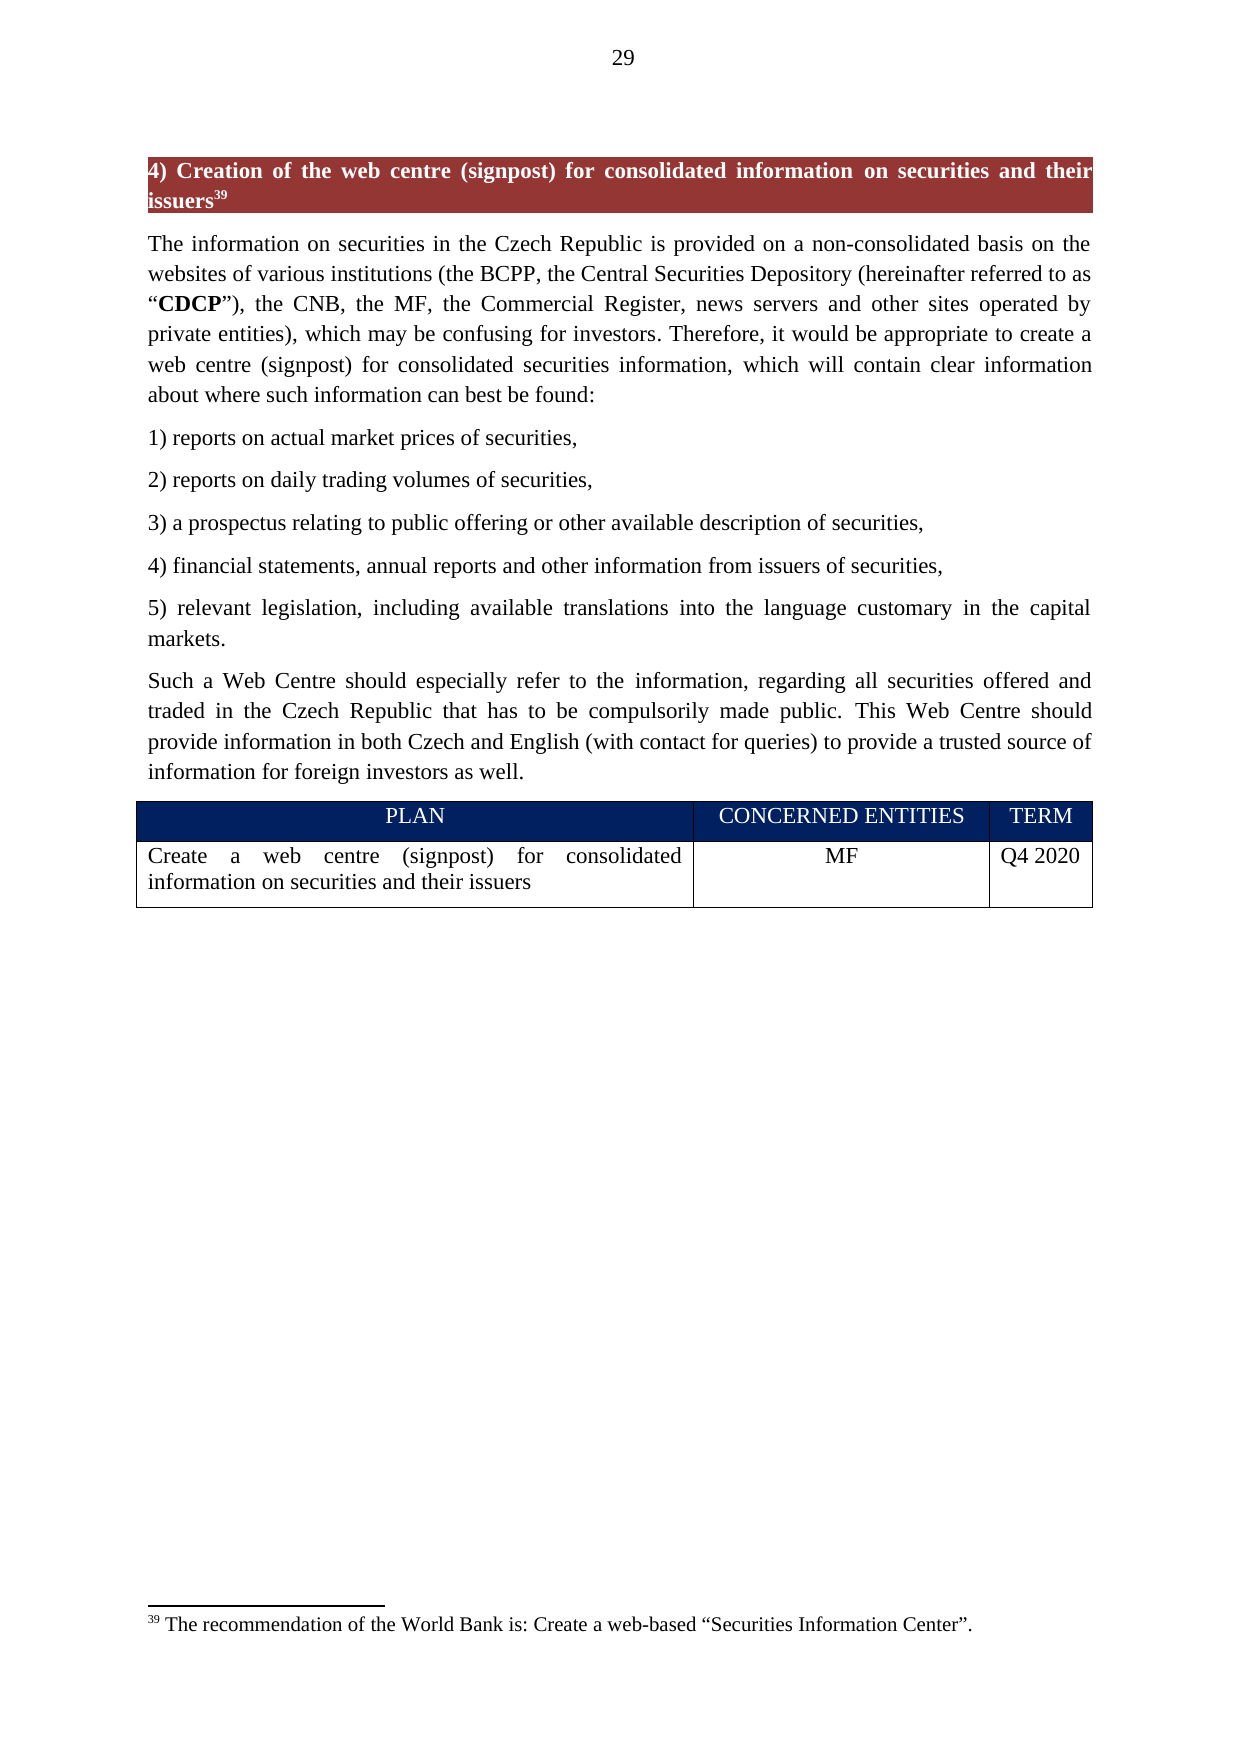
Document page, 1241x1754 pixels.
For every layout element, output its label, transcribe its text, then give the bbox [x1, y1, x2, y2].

text 4) financial statements, annual reports and other information from issuers of securities, [148, 552, 1093, 578]
text Such a Web Centre should especially refer to the information, regarding all securities offered and traded in the Czech Republic that has to be compulsorily made public. This Web Centre should provide information in both Czech and English (with contact for queries) to provide a trusted source of information for foreign investors as well. [148, 667, 1093, 784]
table_header TERM [990, 802, 1092, 841]
table_cell MF [694, 842, 989, 907]
table_header PLAN [137, 802, 693, 841]
text 2) reports on daily trading volumes of securities, [148, 466, 1093, 493]
text The information on securities in the Czech Republic is provided on a non-consolidated basis on the websites of various institutions (the BCPP, the Central Securities Depository (hereinafter referred to as “CDCP”), the CNB, the MF, the Commercial Register, news servers and other sites operated by private entities), which may be confusing for investors. Therefore, it would be appropriate to create a web centre (signpost) for consolidated securities information, which will contain clear information about where such information can best be found: [148, 230, 1093, 407]
table_header CONCERNED ENTITIES [694, 802, 989, 841]
table_cell Q4 2020 [990, 842, 1092, 907]
subtitle 4) Creation of the web centre (signpost) for consolidated information on securities and their issuers [148, 157, 1093, 213]
text 1) reports on actual market prices of securities, [148, 424, 1093, 450]
text 3) a prospectus relating to public offering or other available description of securities, [148, 509, 1093, 535]
text 5) relevant legislation, including available translations into the language customary in the capital markets. [148, 594, 1093, 651]
table_cell Create a web centre (signpost) for consolidated information on securities and their issuers [137, 842, 693, 907]
